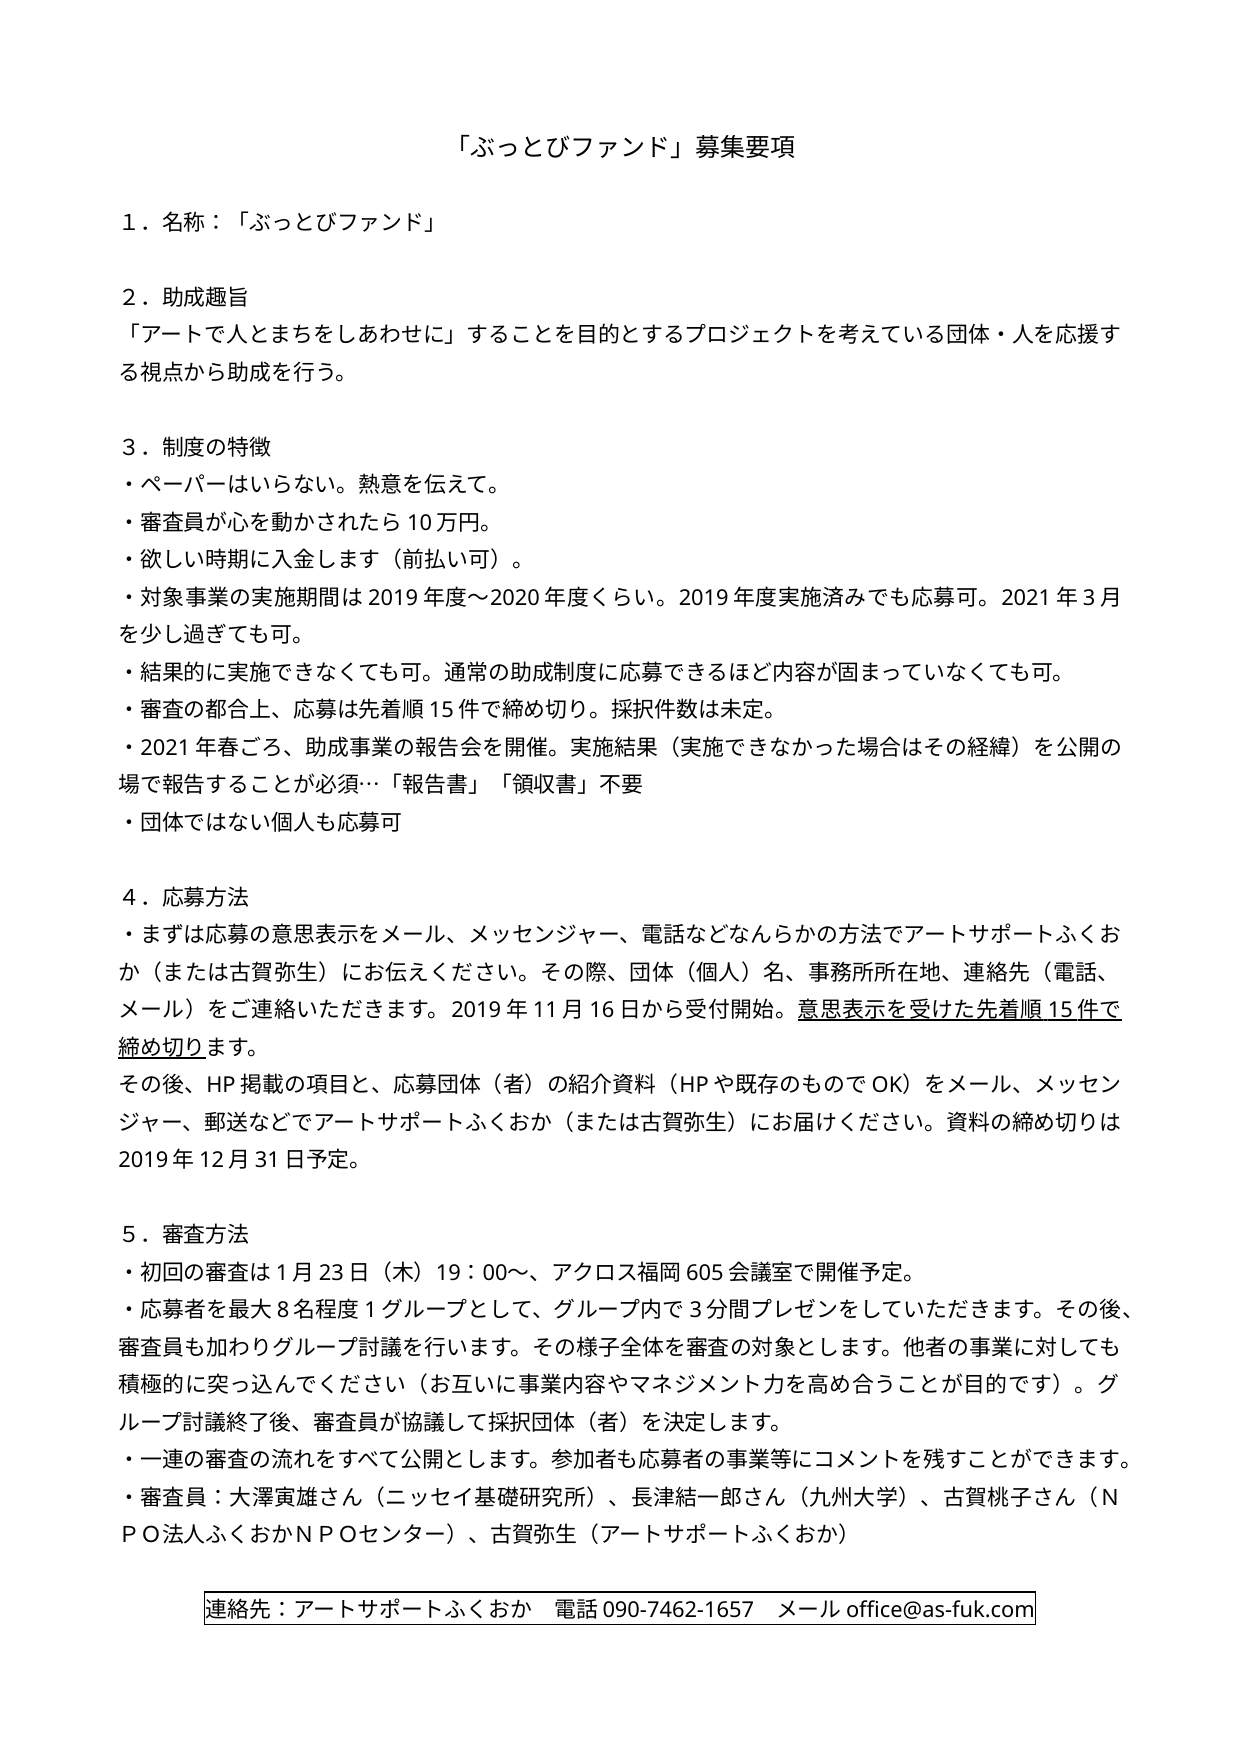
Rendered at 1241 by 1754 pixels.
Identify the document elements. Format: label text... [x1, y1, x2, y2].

text ・対象事業の実施期間は2019年度～2020年度くらい。2019年度実施済みでも応募可。2021年3月を少し過ぎても可。 [118, 577, 1122, 652]
text ・結果的に実施できなくても可。通常の助成制度に応募できるほど内容が固まっていなくても可。 [118, 652, 1122, 689]
text その後、HP掲載の項目と、応募団体（者）の紹介資料（HPや既存のものでOK）をメール、メッセンジャー、郵送などでアートサポートふくおか（または古賀弥生）にお届けください。資料の締め切りは2019年12月31日予定。 [118, 1064, 1122, 1177]
text ・団体ではない個人も応募可 [118, 802, 1122, 839]
text 連絡先：アートサポートふくおか 電話090-7462-1657 メールoffice@as-fuk.com [118, 1589, 1122, 1627]
text ・2021年春ごろ、助成事業の報告会を開催。実施結果（実施できなかった場合はその経緯）を公開の場で報告することが必須…「報告書」「領収書」不要 [118, 727, 1122, 802]
text １．名称：「ぶっとびファンド」 [118, 202, 1122, 239]
text ・欲しい時期に入金します（前払い可）。 [118, 539, 1122, 577]
text ・審査員：大澤寅雄さん（ニッセイ基礎研究所）、長津結一郎さん（九州大学）、古賀桃子さん（ＮＰＯ法人ふくおかＮＰＯセンター）、古賀弥生（アートサポートふくおか） [118, 1477, 1122, 1552]
text ２．助成趣旨 [118, 277, 1122, 314]
text ３．制度の特徴 [118, 427, 1122, 464]
text ・審査員が心を動かされたら10万円。 [118, 502, 1122, 539]
text ・初回の審査は1月23日（木）19：00～、アクロス福岡605会議室で開催予定。 [118, 1252, 1122, 1289]
text ・応募者を最大8名程度1グループとして、グループ内で3分間プレゼンをしていただきます。その後、審査員も加わりグループ討議を行います。その様子全体を審査の対象とします。他者の事業に対しても積極的に突っ込んでください（お互いに事業内容やマネジメント力を高め合うことが目的です）。グループ討議終了後、審査員が協議して採択団体（者）を決定します。 [118, 1289, 1122, 1439]
text ・審査の都合上、応募は先着順15件で締め切り。採択件数は未定。 [118, 689, 1122, 727]
text ・ペーパーはいらない。熱意を伝えて。 [118, 464, 1122, 502]
text ４．応募方法 [118, 877, 1122, 914]
text ・一連の審査の流れをすべて公開とします。参加者も応募者の事業等にコメントを残すことができます。 [118, 1439, 1122, 1477]
text ５．審査方法 [118, 1214, 1122, 1252]
text 「ぶっとびファンド」募集要項 [118, 127, 1122, 164]
text ・まずは応募の意思表示をメール、メッセンジャー、電話などなんらかの方法でアートサポートふくおか（または古賀弥生）にお伝えください。その際、団体（個人）名、事務所所在地、連絡先（電話、メール）をご連絡いただきます。2019年11月16日から受付開始。意思表示を受けた先着順15件で締め切ります。 [118, 914, 1122, 1064]
text 「アートで人とまちをしあわせに」することを目的とするプロジェクトを考えている団体・人を応援する視点から助成を行う。 [118, 314, 1122, 389]
